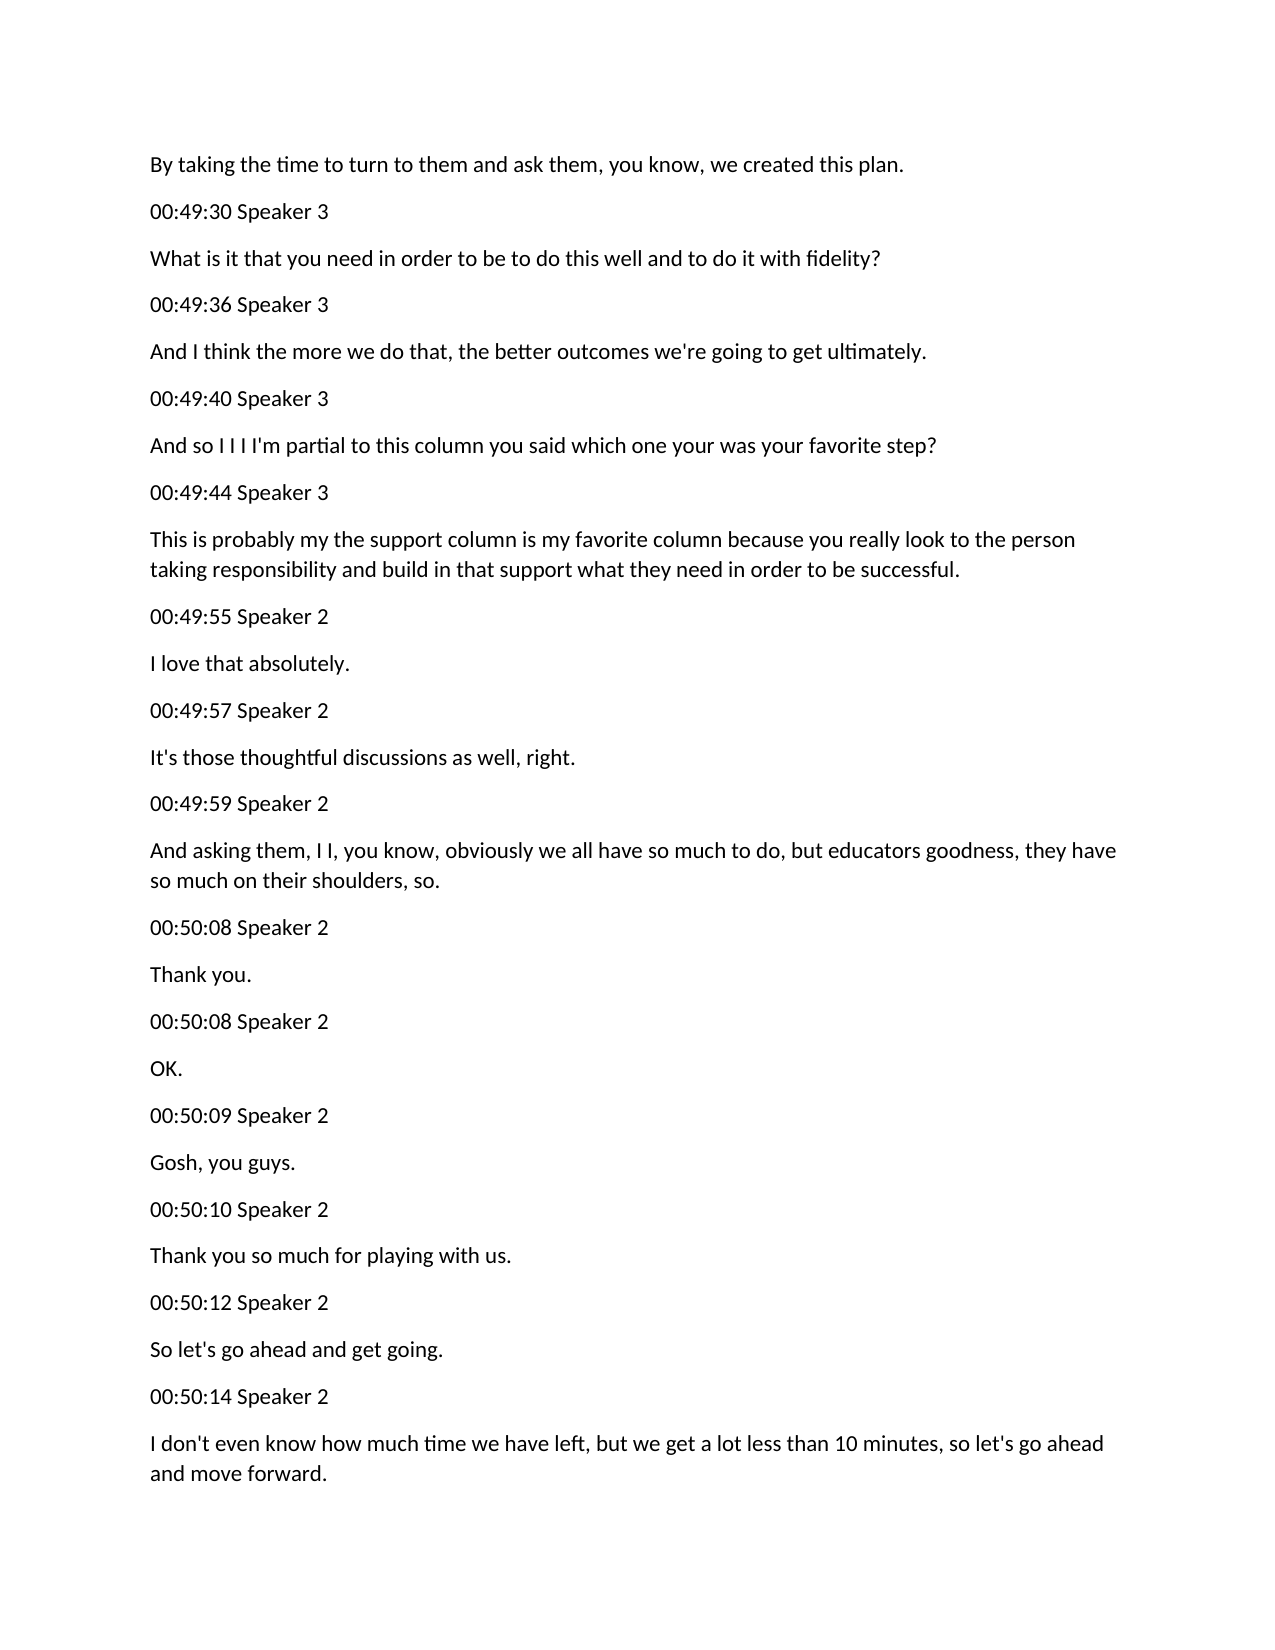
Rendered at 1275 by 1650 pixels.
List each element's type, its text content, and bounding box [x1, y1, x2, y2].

text And asking them, I I, you know, obviously we all have so much to do, but educators goodness, they have so much on their shoulders, so. [150, 836, 1125, 895]
text It's those thoughtful discussions as well, right. [150, 743, 1125, 771]
text Gosh, you guys. [150, 1148, 1125, 1176]
text Thank you. [150, 960, 1125, 988]
text And so I I I I'm partial to this column you said which one your was your favorite step? [150, 431, 1125, 459]
text I don't even know how much time we have left, but we get a lot less than 10 minutes, so let's go ahead and move forward. [150, 1429, 1125, 1487]
text 00:49:30 Speaker 3 [150, 197, 1125, 225]
text This is probably my the support column is my favorite column because you really look to the person taking responsibility and build in that support what they need in order to be successful. [150, 525, 1125, 583]
text 00:50:10 Speaker 2 [150, 1195, 1125, 1223]
text 00:49:59 Speaker 2 [150, 789, 1125, 818]
text 00:49:57 Speaker 2 [150, 696, 1125, 724]
text OK. [150, 1054, 1125, 1082]
text And I think the more we do that, the better outcomes we're going to get ultimately. [150, 337, 1125, 366]
text 00:49:36 Speaker 3 [150, 291, 1125, 319]
text 00:50:09 Speaker 2 [150, 1101, 1125, 1129]
text 00:49:55 Speaker 2 [150, 602, 1125, 630]
text 00:50:12 Speaker 2 [150, 1288, 1125, 1317]
text 00:50:14 Speaker 2 [150, 1382, 1125, 1410]
text 00:50:08 Speaker 2 [150, 913, 1125, 942]
text 00:50:08 Speaker 2 [150, 1007, 1125, 1035]
text 00:49:44 Speaker 3 [150, 478, 1125, 506]
text 00:49:40 Speaker 3 [150, 384, 1125, 412]
text What is it that you need in order to be to do this well and to do it with fidelity? [150, 244, 1125, 272]
text By taking the time to turn to them and ask them, you know, we created this plan. [150, 150, 1125, 178]
text So let's go ahead and get going. [150, 1335, 1125, 1363]
text Thank you so much for playing with us. [150, 1242, 1125, 1270]
text I love that absolutely. [150, 649, 1125, 677]
